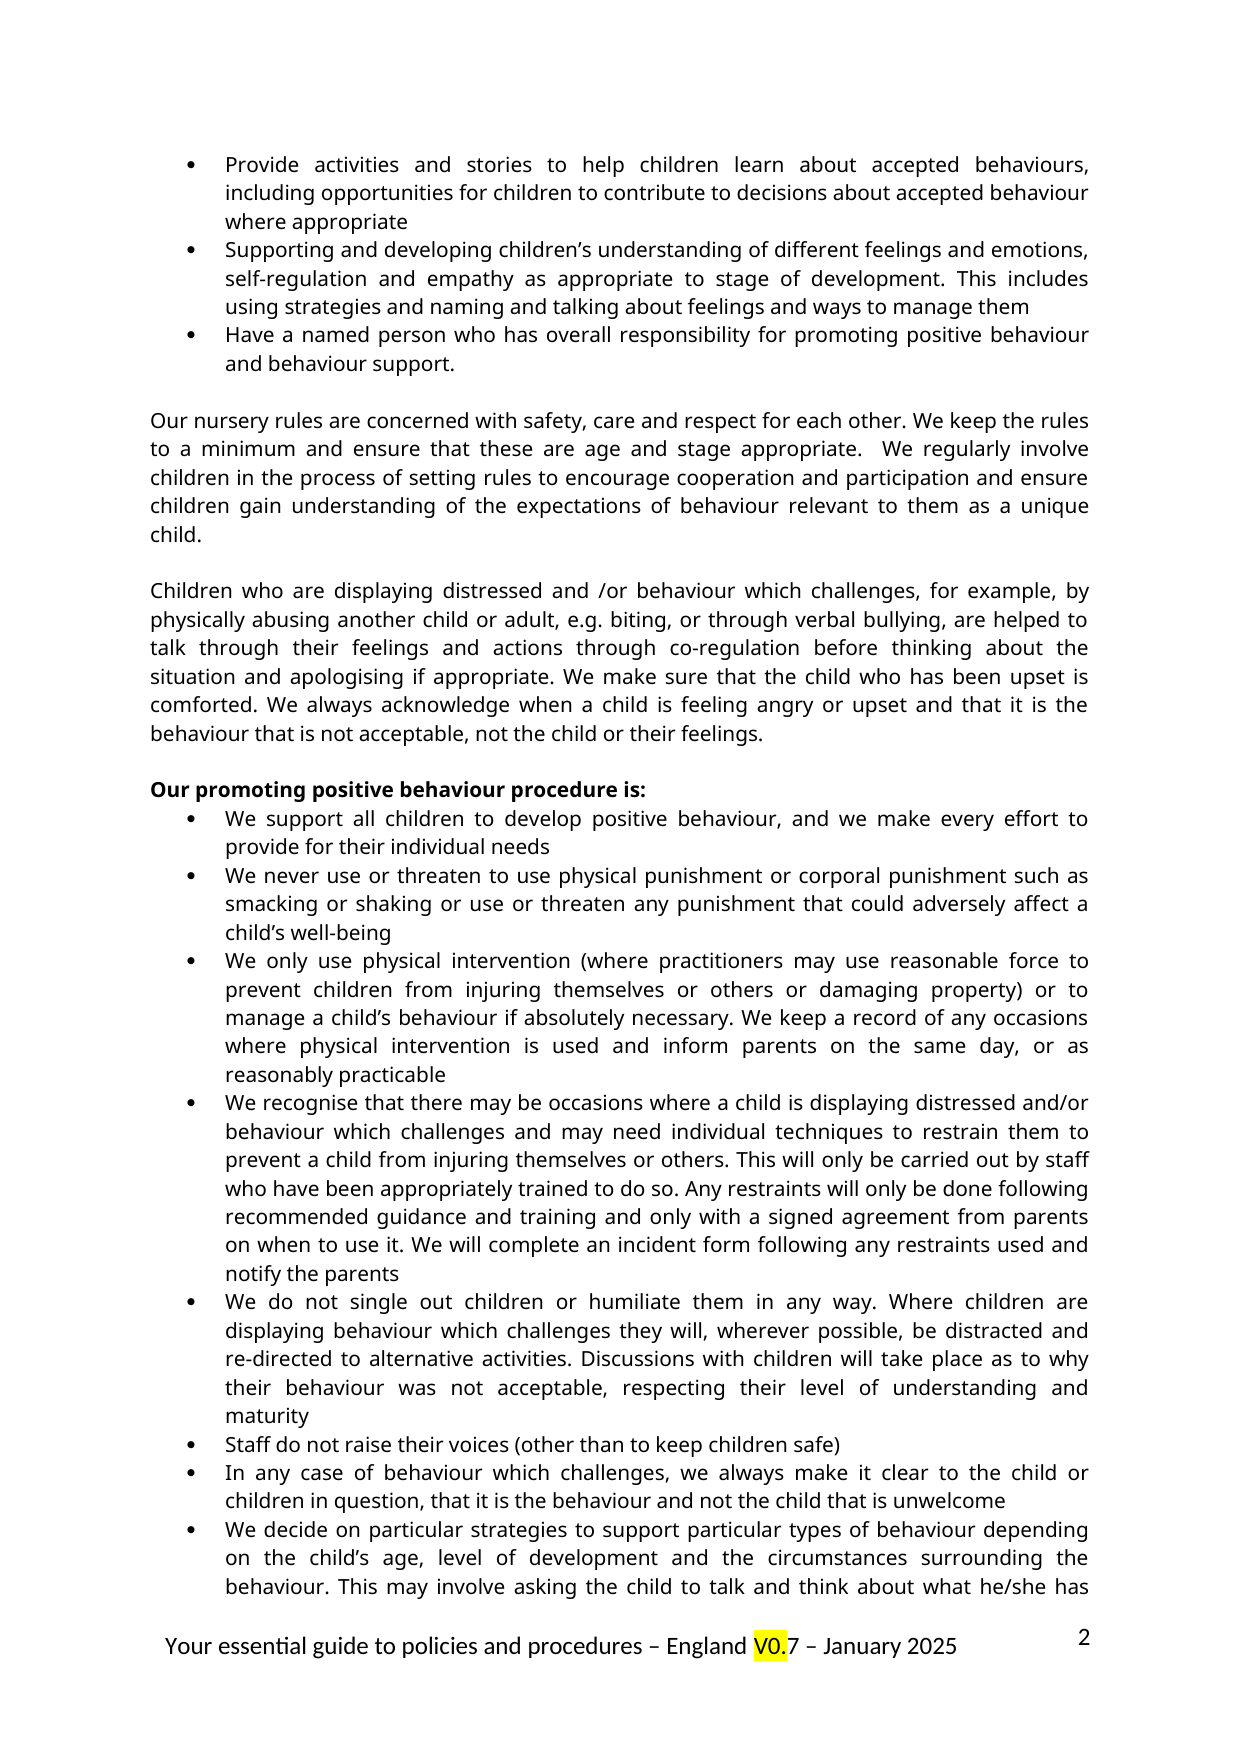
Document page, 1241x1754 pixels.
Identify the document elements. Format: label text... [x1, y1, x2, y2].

list In any case of behaviour which challenges, we always make it clear to the child or children in question, that it is the behaviour and not the child that is unwelcome [187, 1458, 1090, 1515]
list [187, 1515, 1090, 1600]
list We recognise that there may be occasions where a child is displaying distressed and/or behaviour which challenges and may need individual techniques to restrain them to prevent a child from injuring themselves or others. This will only be carried out by staff who have been appropriately trained to do so. Any restraints will only be done following recommended guidance and training and only with a signed agreement from parents on when to use it. We will complete an incident form following any restraints used and notify the parents [187, 1088, 1090, 1287]
list We do not single out children or humiliate them in any way. Where children are displaying behaviour which challenges they will, wherever possible, be distracted and re-directed to alternative activities. Discussions with children will take place as to why their behaviour was not acceptable, respecting their level of understanding and maturity [187, 1287, 1090, 1430]
text Our nursery rules are concerned with safety, care and respect for each other. We keep the rules to a minimum and ensure that these are age and stage appropriate. We regularly involve children in the process of setting rules to encourage cooperation and participation and ensure children gain understanding of the expectations of behaviour relevant to them as a unique child. [150, 406, 1090, 548]
text Our promoting positive behaviour procedure is: [150, 776, 1090, 804]
list Supporting and developing children’s understanding of different feelings and emotions, self-regulation and empathy as appropriate to stage of development. This includes using strategies and naming and talking about feelings and ways to manage them [187, 235, 1090, 321]
list Staff do not raise their voices (other than to keep children safe) [187, 1430, 1090, 1458]
list Provide activities and stories to help children learn about accepted behaviours, including opportunities for children to contribute to decisions about accepted behaviour where appropriate [187, 150, 1090, 235]
list We only use physical intervention (where practitioners may use reasonable force to prevent children from injuring themselves or others or damaging property) or to manage a child’s behaviour if absolutely necessary. We keep a record of any occasions where physical intervention is used and inform parents on the same day, or as reasonably practicable [187, 946, 1090, 1088]
list We never use or threaten to use physical punishment or corporal punishment such as smacking or shaking or use or threaten any punishment that could adversely affect a child’s well-being [187, 861, 1090, 946]
list We support all children to develop positive behaviour, and we make every effort to provide for their individual needs [187, 804, 1090, 861]
list Have a named person who has overall responsibility for promoting positive behaviour and behaviour support. [187, 321, 1090, 377]
text Children who are displaying distressed and /or behaviour which challenges, for example, by physically abusing another child or adult, e.g. biting, or through verbal bullying, are helped to talk through their feelings and actions through co-regulation before thinking about the situation and apologising if appropriate. We make sure that the child who has been upset is comforted. We always acknowledge when a child is feeling angry or upset and that it is the behaviour that is not acceptable, not the child or their feelings. [150, 577, 1090, 747]
